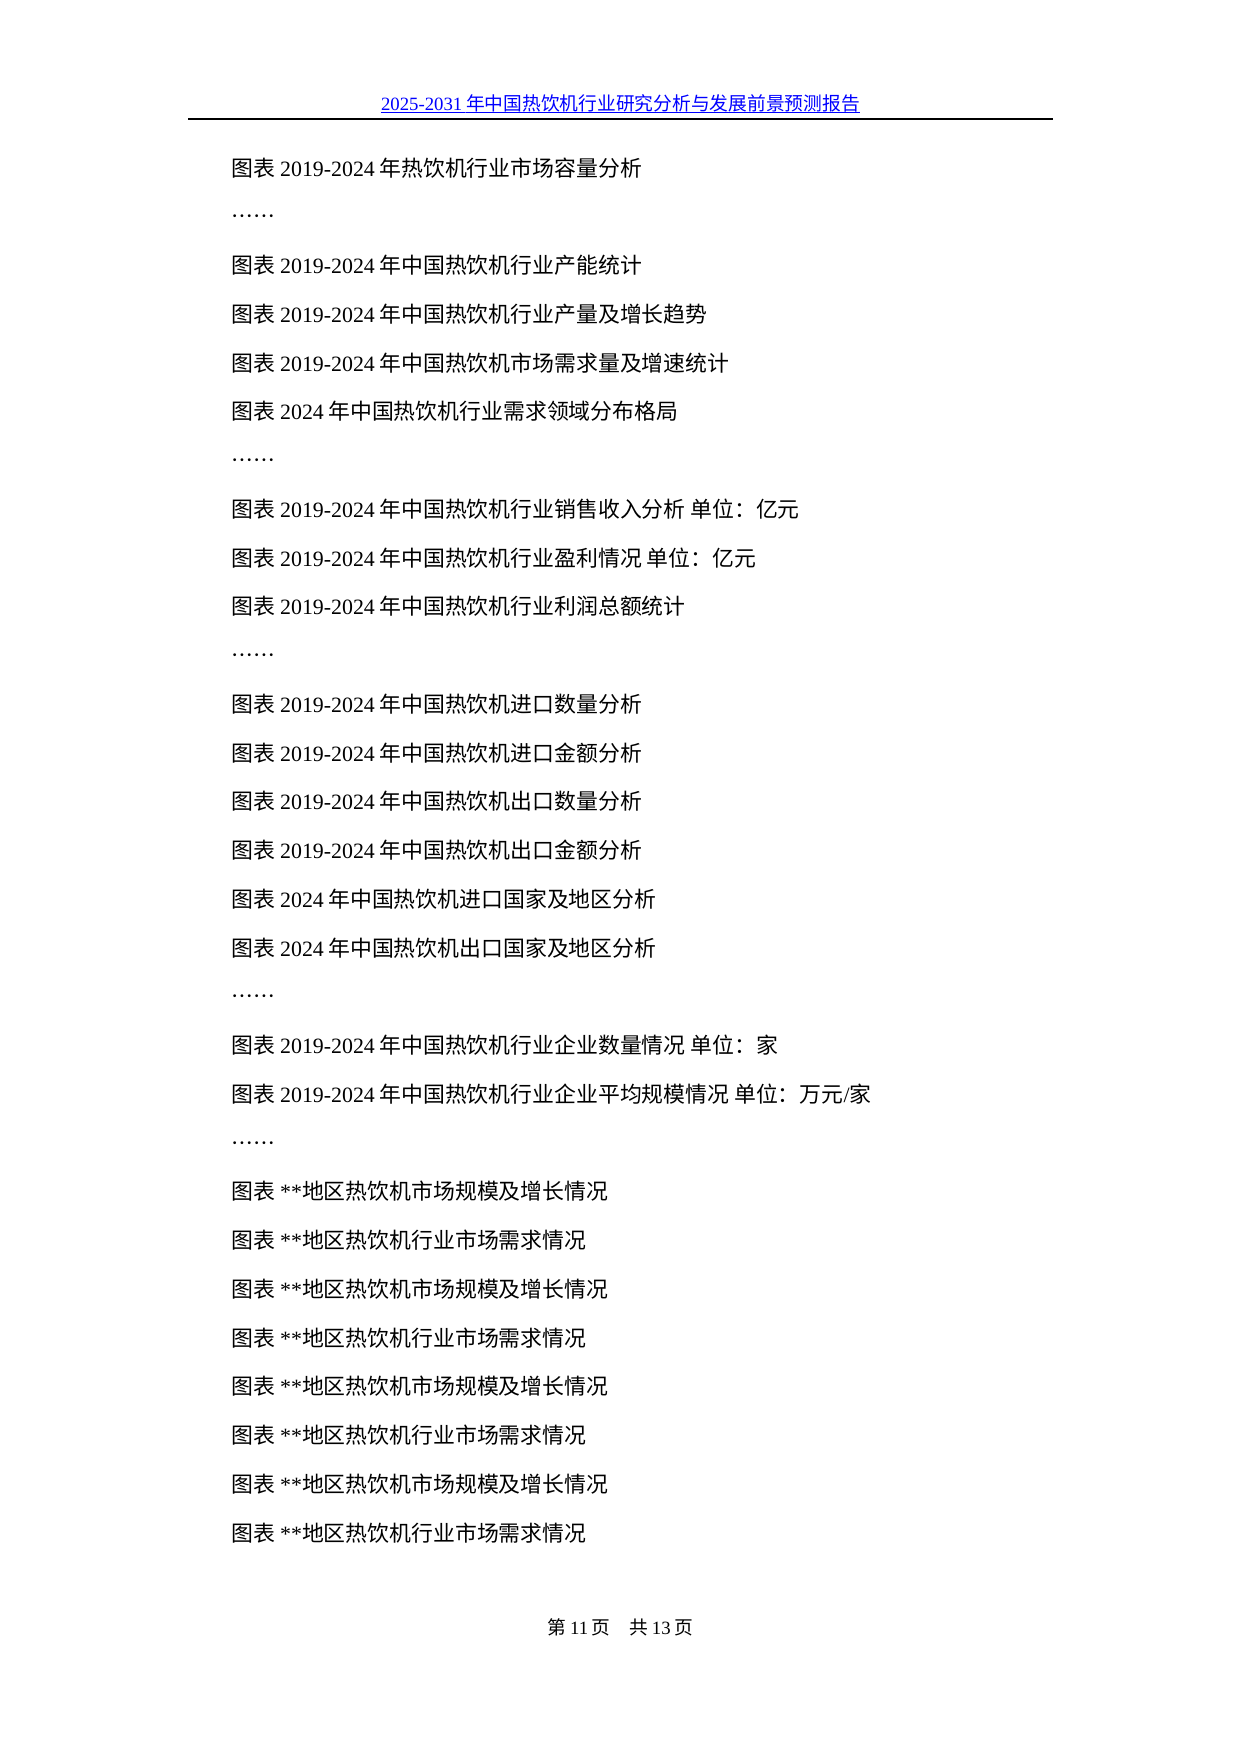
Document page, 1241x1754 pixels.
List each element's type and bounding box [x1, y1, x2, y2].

text [187, 150, 1053, 1548]
